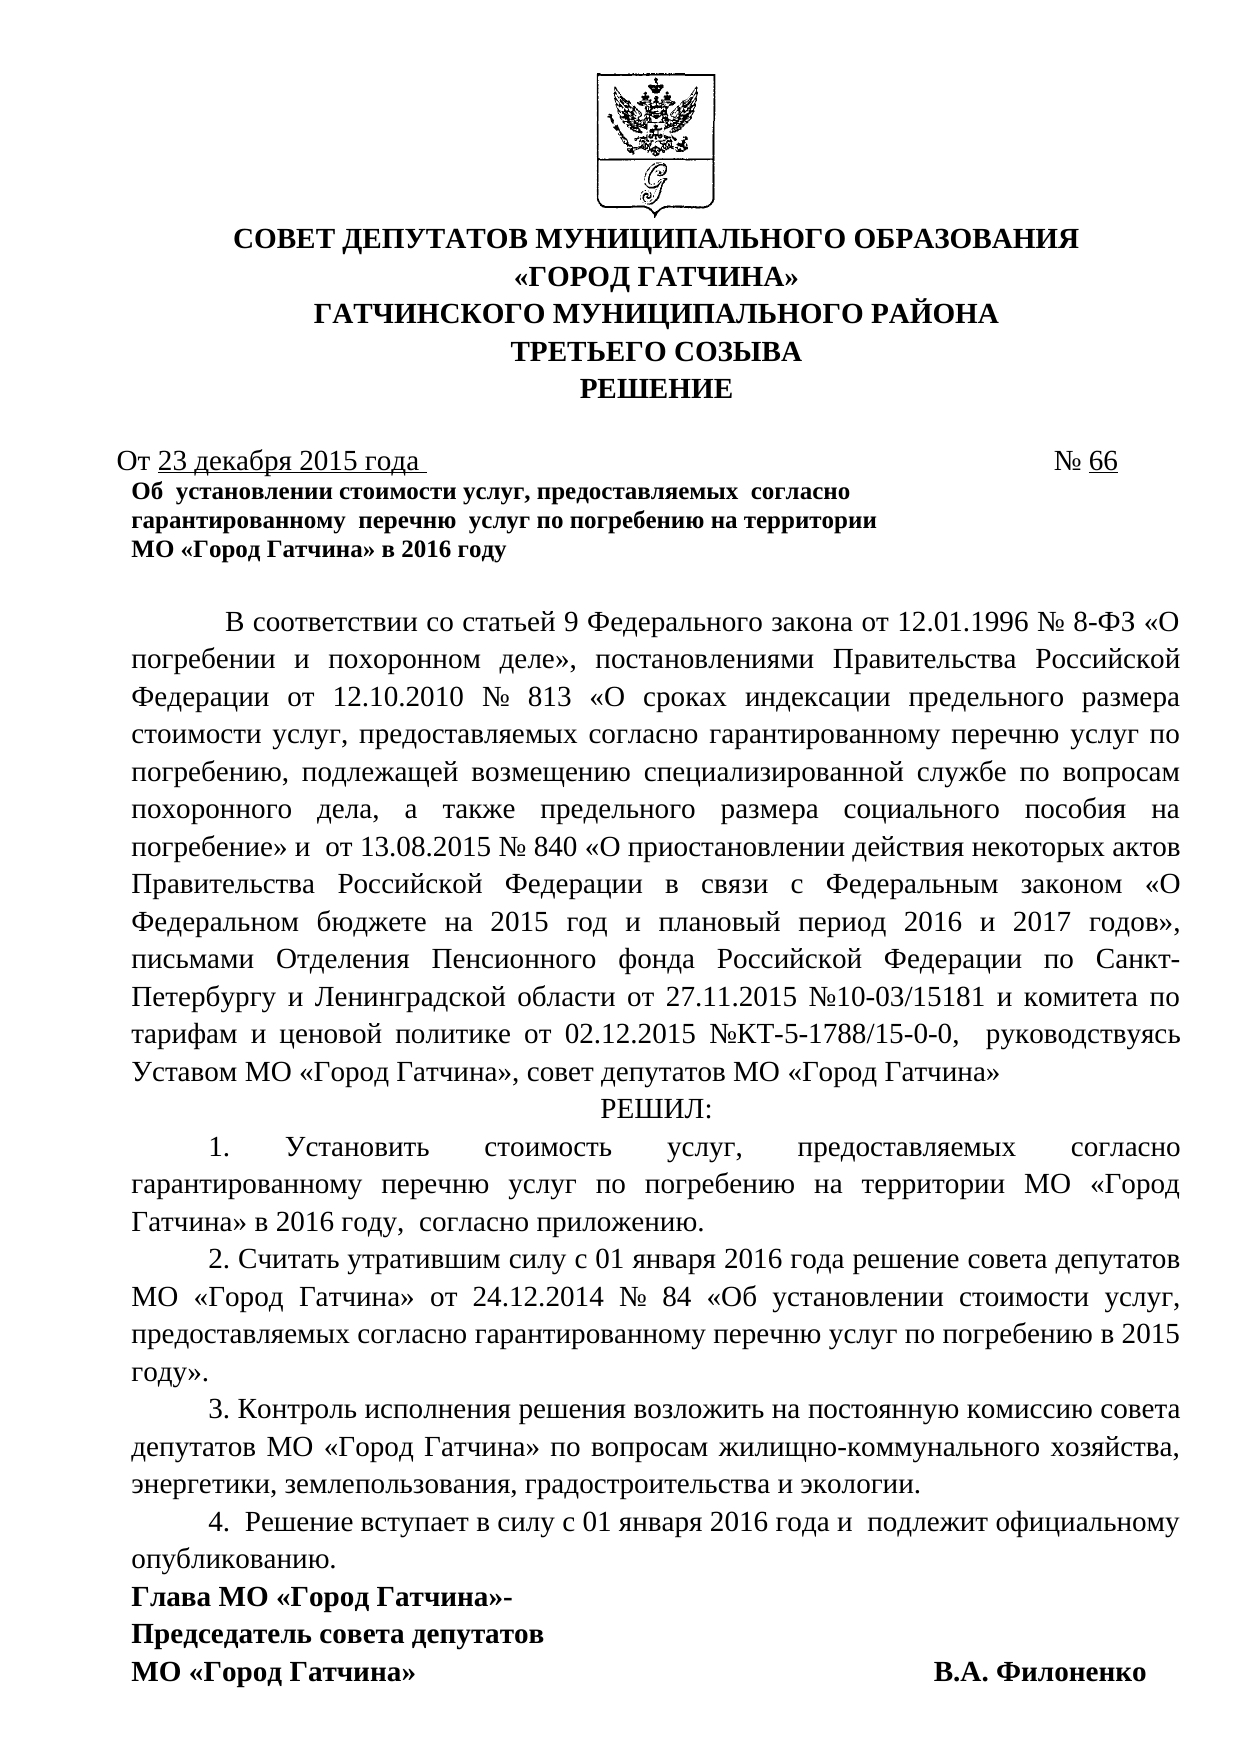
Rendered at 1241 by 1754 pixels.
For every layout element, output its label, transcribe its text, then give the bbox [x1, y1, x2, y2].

text 3. Контроль исполнения решения возложить на постоянную комиссию совета депутатов МО «Город Гатчина» по вопросам жилищно-коммунального хозяйства, энергетики, землепользования, градостроительства и экологии. [131, 1387, 1181, 1500]
text гарантированному перечню услуг по погребению на территории [131, 505, 1181, 534]
text В соответствии со статьей 9 Федерального закона от 12.01.1996 № 8-ФЗ «О погребении и похоронном деле», постановлениями Правительства Российской Федерации от 12.10.2010 № 813 «О сроках индексации предельного размера стоимости услуг, предоставляемых согласно гарантированному перечню услуг по погребению, подлежащей возмещению специализированной службе по вопросам похоронного дела, а также предельного размера социального пособия на погребение» и от 13.08.2015 № 840 «О приостановлении действия некоторых актов Правительства Российской Федерации в связи с Федеральным законом «О Федеральном бюджете на 2015 год и плановый период 2016 и 2017 годов», письмами Отделения Пенсионного фонда Российской Федерации по Санкт-Петербургу и Ленинградской области от 27.11.2015 №10-03/15181 и комитета по тарифам и ценовой политике от 02.12.2015 №КТ-5-1788/15-0-0, руководствуясь Уставом МО «Город Гатчина», совет депутатов МО «Город Гатчина» [131, 600, 1181, 1087]
picture [596, 73, 716, 218]
text РЕШЕНИЕ [131, 368, 1181, 405]
text 4. Решение вступает в силу с 01 января 2016 года и подлежит официальному опубликованию. [131, 1500, 1181, 1575]
text «ГОРОД ГАТЧИНА» [131, 255, 1181, 293]
text От 23 декабря 2015 года № 66 [116, 443, 1191, 476]
list МО «Город Гатчина» В.А. Филоненко [131, 1650, 1181, 1687]
list Председатель совета депутатов [131, 1612, 1181, 1650]
text ТРЕТЬЕГО СОЗЫВА [131, 330, 1181, 368]
text СОВЕТ ДЕПУТАТОВ МУНИЦИПАЛЬНОГО ОБРАЗОВАНИЯ [131, 218, 1181, 255]
text 2. Считать утратившим силу с 01 января 2016 года решение совета депутатов МО «Город Гатчина» от 24.12.2014 № 84 «Об установлении стоимости услуг, предоставляемых согласно гарантированному перечню услуг по погребению в 2015 году». [131, 1237, 1181, 1387]
text МО «Город Гатчина» в 2016 году [131, 534, 1181, 562]
list Глава МО «Город Гатчина»- [131, 1575, 1181, 1612]
text РЕШИЛ: [131, 1087, 1181, 1125]
text 1. Установить стоимость услуг, предоставляемых согласно гарантированному перечню услуг по погребению на территории МО «Город Гатчина» в 2016 году, согласно приложению. [131, 1125, 1181, 1237]
text Об установлении стоимости услуг, предоставляемых согласно [131, 476, 1181, 505]
text ГАТЧИНСКОГО МУНИЦИПАЛЬНОГО РАЙОНА [131, 293, 1181, 330]
